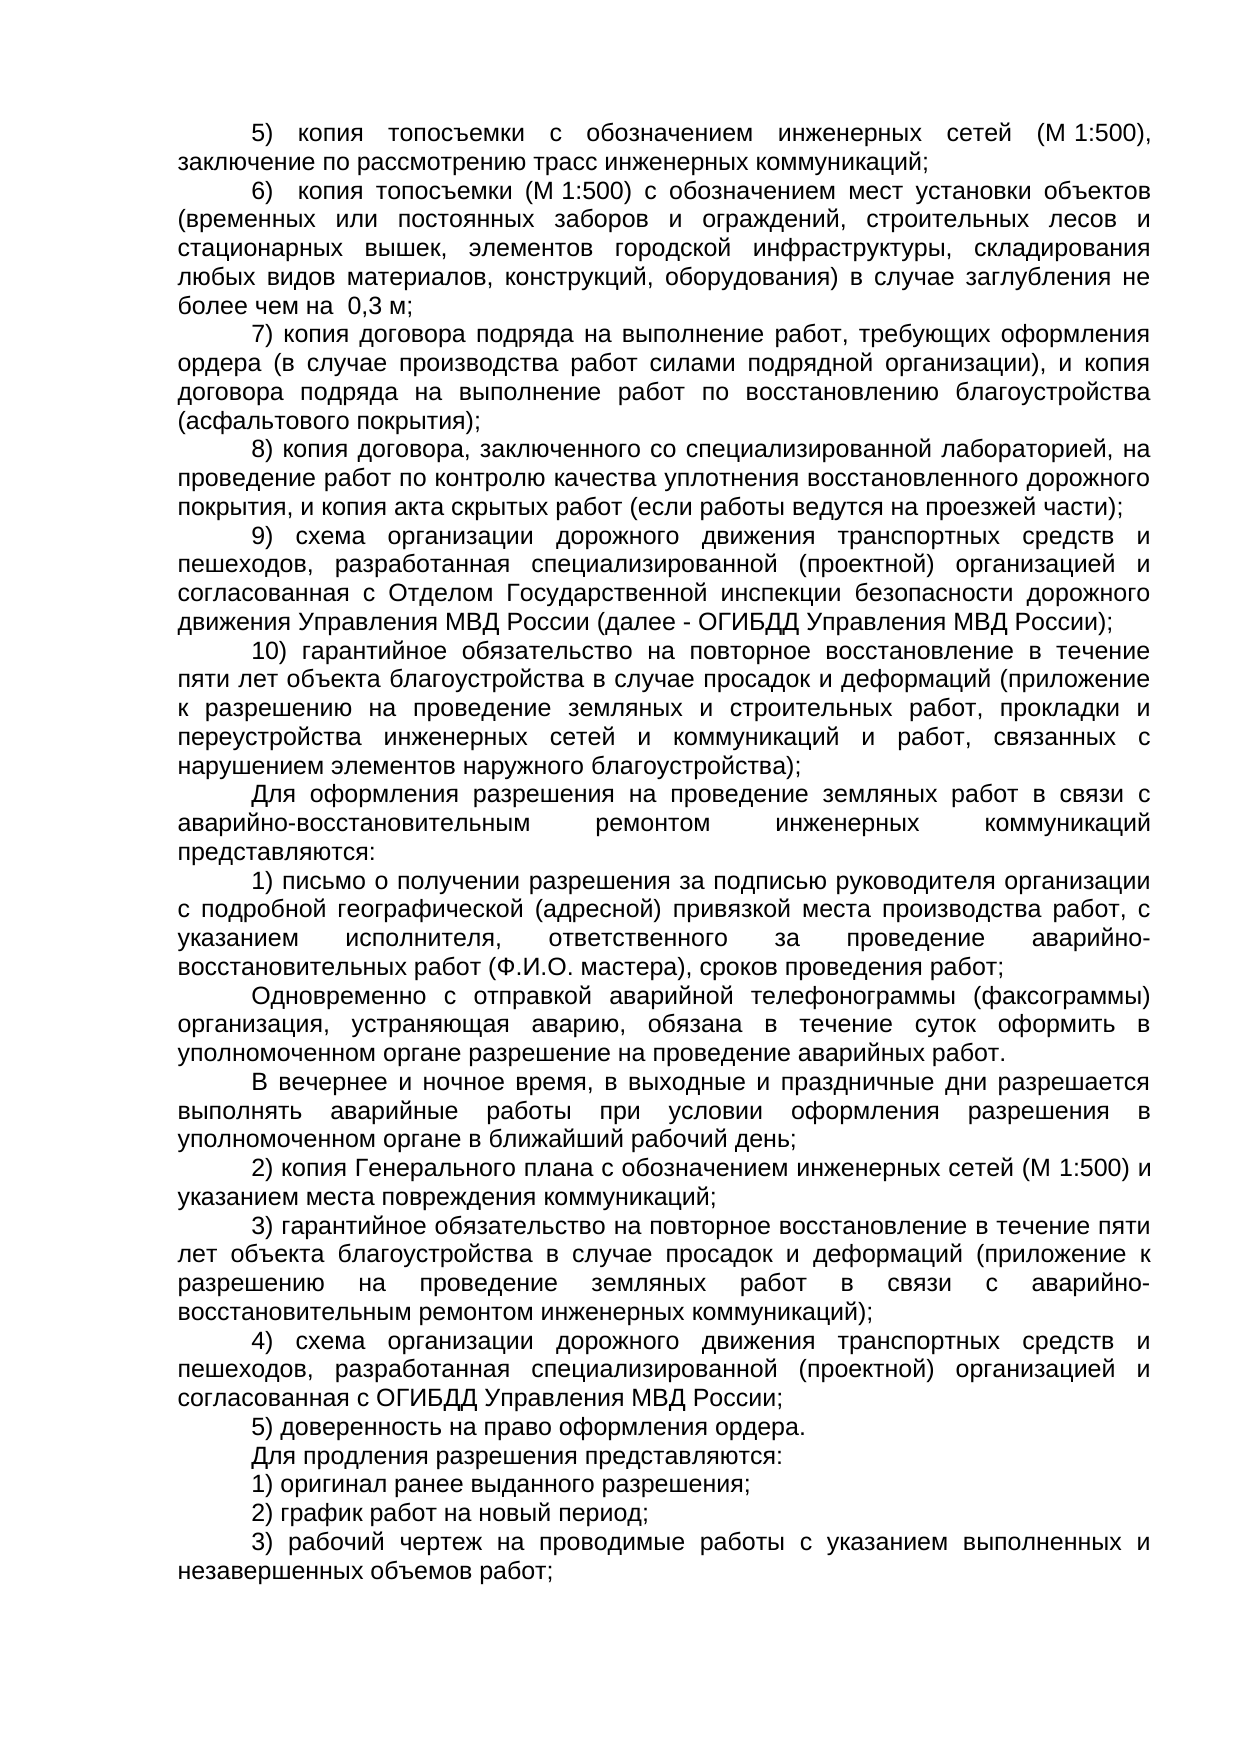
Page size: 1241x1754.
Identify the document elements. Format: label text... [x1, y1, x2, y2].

text 1) оригинал ранее выданного разрешения; [177, 1469, 1152, 1498]
text 7) копия договора подряда на выполнение работ, требующих оформления ордера (в случае производства работ силами подрядной организации), и копия договора подряда на выполнение работ по восстановлению благоустройства (асфальтового покрытия); [177, 319, 1152, 434]
text 9) схема организации дорожного движения транспортных средств и пешеходов, разработанная специализированной (проектной) организацией и согласованная с Отделом Государственной инспекции безопасности дорожного движения Управления МВД России (далее - ОГИБДД Управления МВД России); [177, 521, 1152, 636]
text Одновременно с отправкой аварийной телефонограммы (факсограммы) организация, устраняющая аварию, обязана в течение суток оформить в уполномоченном органе разрешение на проведение аварийных работ. [177, 981, 1152, 1067]
text 2) копия Генерального плана с обозначением инженерных сетей (М 1:500) и указанием места повреждения коммуникаций; [177, 1153, 1152, 1211]
text 3) рабочий чертеж на проводимые работы с указанием выполненных и незавершенных объемов работ; [177, 1527, 1152, 1584]
text В вечернее и ночное время, в выходные и праздничные дни разрешается выполнять аварийные работы при условии оформления разрешения в уполномоченном органе в ближайший рабочий день; [177, 1067, 1152, 1153]
text 10) гарантийное обязательство на повторное восстановление в течение пяти лет объекта благоустройства в случае просадок и деформаций (приложение к разрешению на проведение земляных и строительных работ, прокладки и переустройства инженерных сетей и коммуникаций и работ, связанных с нарушением элементов наружного благоустройства); [177, 636, 1152, 779]
text Для оформления разрешения на проведение земляных работ в связи с аварийно-восстановительным ремонтом инженерных коммуникаций представляются: [177, 779, 1152, 866]
text 1) письмо о получении разрешения за подписью руководителя организации с подробной географической (адресной) привязкой места производства работ, с указанием исполнителя, ответственного за проведение аварийно-восстановительных работ (Ф.И.О. мастера), сроков проведения работ; [177, 866, 1152, 981]
text 3) гарантийное обязательство на повторное восстановление в течение пяти лет объекта благоустройства в случае просадок и деформаций (приложение к разрешению на проведение земляных работ в связи с аварийно-восстановительным ремонтом инженерных коммуникаций); [177, 1211, 1152, 1326]
text 4) схема организации дорожного движения транспортных средств и пешеходов, разработанная специализированной (проектной) организацией и согласованная с ОГИБДД Управления МВД России; [177, 1326, 1152, 1412]
text 8) копия договора, заключенного со специализированной лабораторией, на проведение работ по контролю качества уплотнения восстановленного дорожного покрытия, и копия акта скрытых работ (если работы ведутся на проезжей части); [177, 434, 1152, 521]
text 6) копия топосъемки (М 1:500) с обозначением мест установки объектов (временных или постоянных заборов и ограждений, строительных лесов и стационарных вышек, элементов городской инфраструктуры, складирования любых видов материалов, конструкций, оборудования) в случае заглубления не более чем на 0,3 м; [177, 176, 1152, 319]
text 5) копия топосъемки с обозначением инженерных сетей (М 1:500), заключение по рассмотрению трасс инженерных коммуникаций; [177, 118, 1152, 176]
text Для продления разрешения представляются: [177, 1441, 1152, 1469]
text 2) график работ на новый период; [177, 1498, 1152, 1527]
text 5) доверенность на право оформления ордера. [177, 1412, 1152, 1441]
